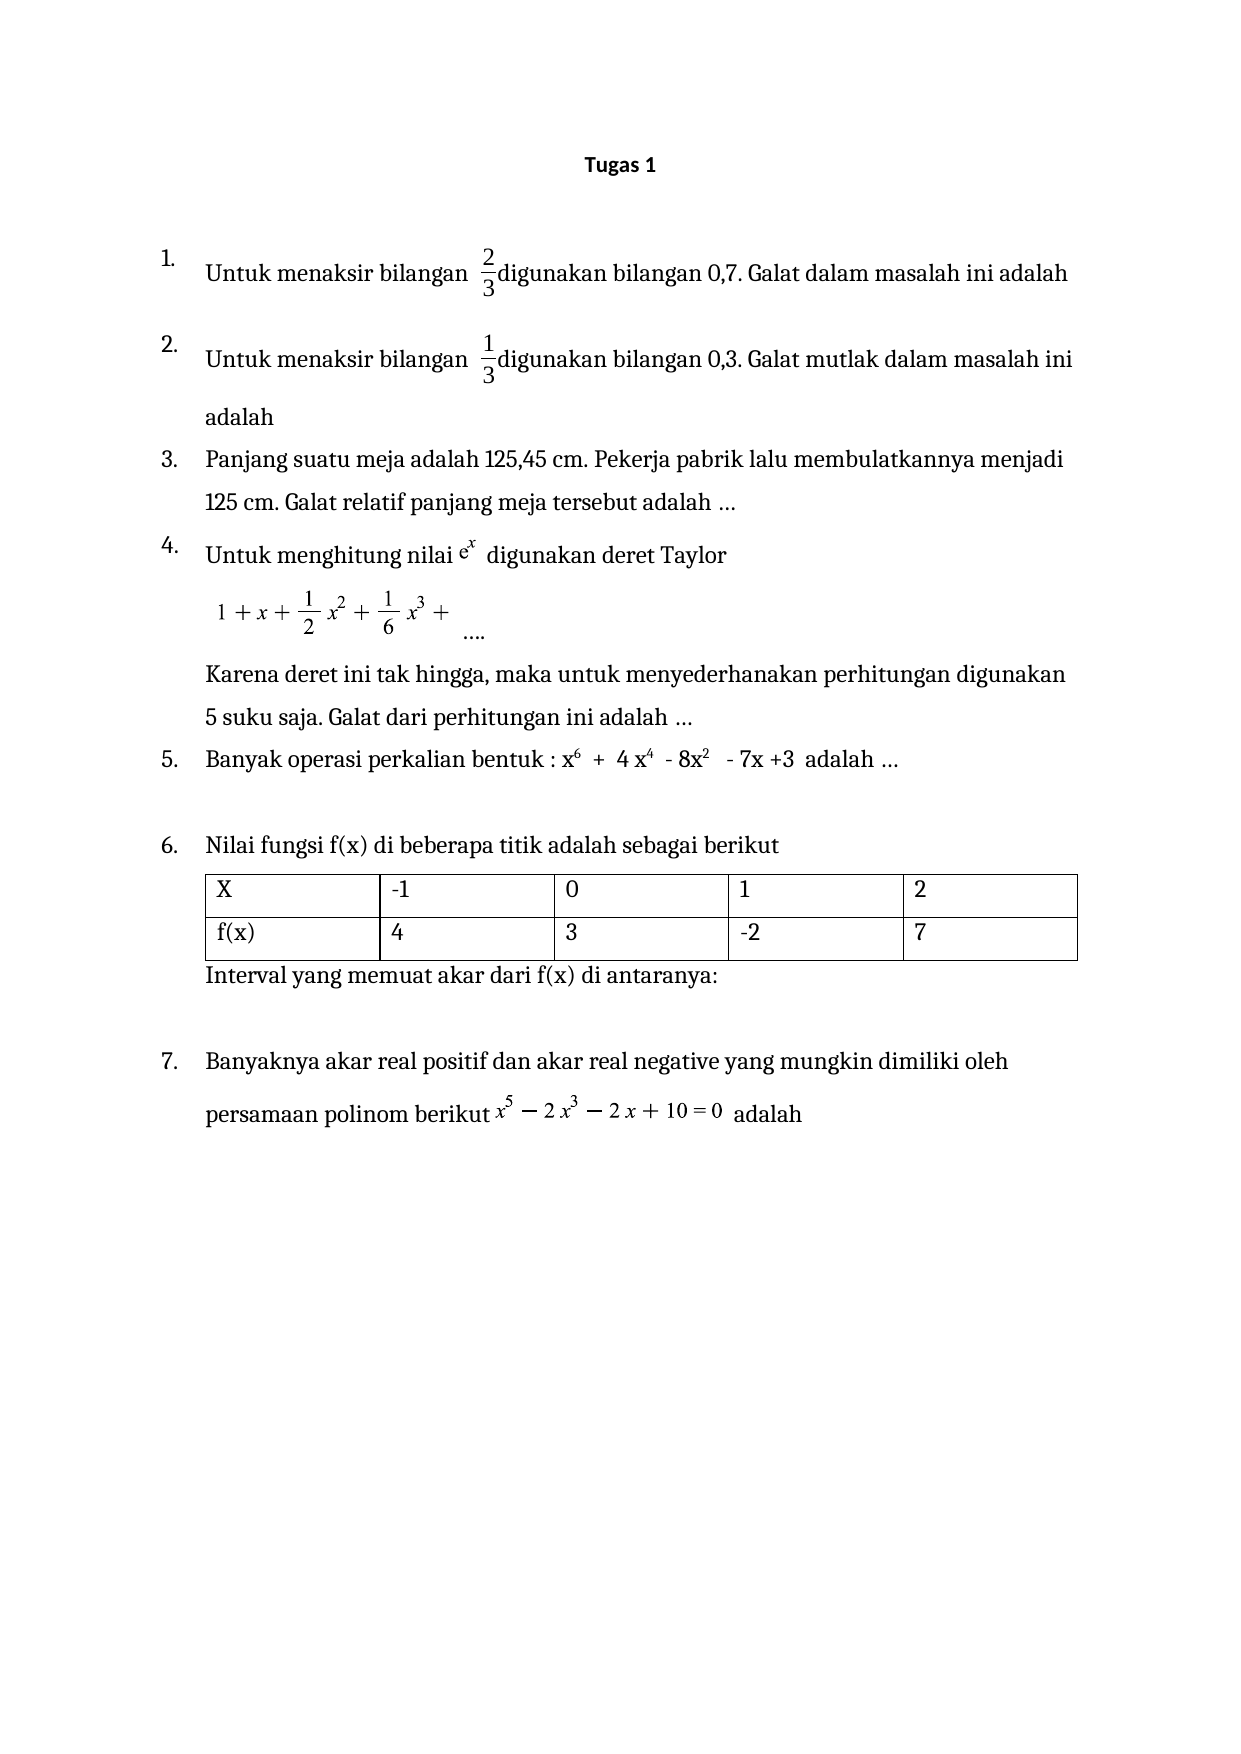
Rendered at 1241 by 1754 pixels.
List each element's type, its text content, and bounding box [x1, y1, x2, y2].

table_cell [150, 745, 194, 831]
table_cell Untuk menaksir bilangan digunakan bilangan 0,3. Galat mutlak dalam masalah ini adalah [194, 330, 1089, 445]
table_cell Banyaknya akar real positif dan akar real negative yang mungkin dimiliki oleh persamaan polinom berikut adalah [194, 1047, 1089, 1142]
table_cell [150, 531, 194, 745]
table_cell [150, 330, 194, 445]
table_cell Nilai fungsi f(x) di beberapa titik adalah sebagai berikut Interval yang memuat akar dari f(x) di antaranya: [194, 831, 1089, 1047]
text Tugas 1 [150, 150, 1090, 178]
table_cell [150, 445, 194, 531]
table_header Untuk menaksir bilangan digunakan bilangan 0,7. Galat dalam masalah ini adalah [194, 244, 1089, 330]
table_header [150, 244, 194, 330]
table_cell Banyak operasi perkalian bentuk : x6 + 4 x4 - 8x2 - 7x +3 adalah … [194, 745, 1089, 831]
table_cell [150, 831, 194, 1047]
table_cell Untuk menghitung nilai digunakan deret Taylor …. Karena deret ini tak hingga, maka untuk menyederhanakan perhitungan digunakan 5 suku saja. Galat dari perhitungan ini adalah … [194, 531, 1089, 745]
table_cell Panjang suatu meja adalah 125,45 cm. Pekerja pabrik lalu membulatkannya menjadi 125 cm. Galat relatif panjang meja tersebut adalah … [194, 445, 1089, 531]
table_cell [150, 1047, 194, 1142]
